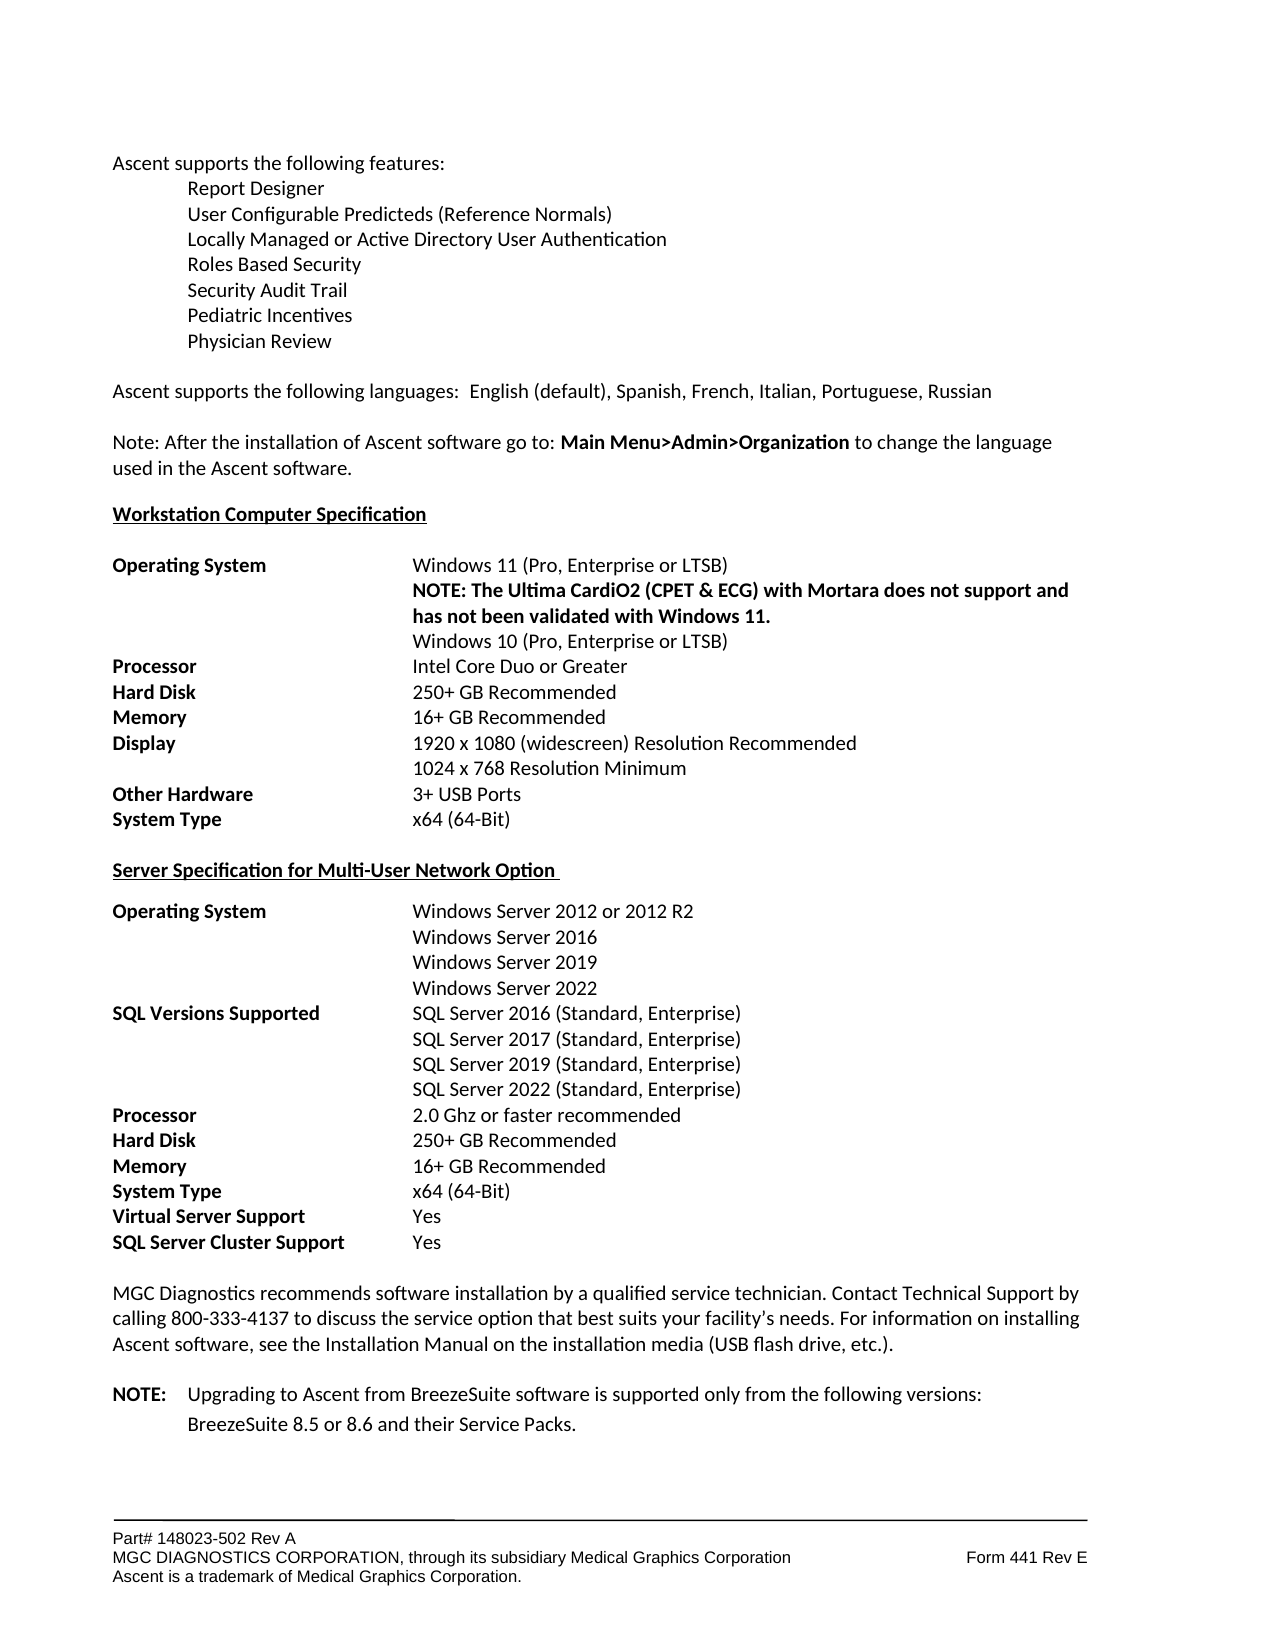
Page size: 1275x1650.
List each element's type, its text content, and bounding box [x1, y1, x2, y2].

text SQL Server 2017 (Standard, Enterprise) [112, 1026, 1087, 1051]
text NOTE: Upgrading to Ascent from BreezeSuite software is supported only from the following versions: BreezeSuite 8.5 or 8.6 and their Service Packs. [112, 1382, 1087, 1436]
text Roles Based Security [187, 252, 1087, 277]
text Windows Server 2022 [337, 975, 1087, 1000]
text Hard Disk 250+ GB Recommended [112, 1127, 1087, 1153]
text NOTE: The Ultima CardiO2 (CPET & ECG) with Mortara does not support and has not been validated with Windows 11. [112, 577, 1087, 628]
text SQL Server Cluster Support Yes [112, 1229, 1087, 1254]
text Operating System Windows 11 (Pro, Enterprise or LTSB) [112, 552, 1087, 577]
text Windows Server 2019 [337, 949, 1087, 975]
text Note: After the installation of Ascent software go to: Main Menu>Admin>Organization to change the language used in the Ascent software. [112, 429, 1087, 480]
text SQL Versions Supported SQL Server 2016 (Standard, Enterprise) [112, 1000, 1087, 1026]
text Memory 16+ GB Recommended [112, 1153, 1087, 1178]
text Windows 10 (Pro, Enterprise or LTSB) [412, 628, 1087, 654]
text Windows Server 2016 [337, 924, 1087, 949]
text Ascent supports the following languages: English (default), Spanish, French, Italian, Portuguese, Russian [112, 379, 1087, 404]
text 1024 x 768 Resolution Minimum [112, 755, 1087, 781]
text Workstation Computer Specification [112, 501, 1087, 527]
text Locally Managed or Active Directory User Authentication [112, 226, 1087, 252]
text MGC Diagnostics recommends software installation by a qualified service technician. Contact Technical Support by calling 800-333-4137 to discuss the service option that best suits your facility’s needs. For information on installing Ascent software, see the Installation Manual on the installation media (USB flash drive, etc.). [112, 1280, 1087, 1356]
text Pediatric Incentives [187, 302, 1087, 328]
text SQL Server 2022 (Standard, Enterprise) [112, 1077, 1087, 1102]
text Virtual Server Support Yes [112, 1204, 1087, 1229]
text System Type x64 (64-Bit) [112, 1178, 1087, 1204]
text Server Specification for Multi-User Network Option [112, 857, 1087, 882]
text Memory 16+ GB Recommended [112, 704, 1087, 730]
text Processor Intel Core Duo or Greater [112, 654, 1087, 679]
text Report Designer [187, 175, 1087, 201]
text Operating System Windows Server 2012 or 2012 R2 [112, 899, 1087, 924]
text Other Hardware 3+ USB Ports [112, 781, 1087, 806]
text Processor 2.0 Ghz or faster recommended [112, 1102, 1087, 1127]
text Display 1920 x 1080 (widescreen) Resolution Recommended [112, 730, 1087, 755]
text Physician Review [112, 328, 1087, 353]
text System Type x64 (64-Bit) [112, 806, 1087, 832]
text Security Audit Trail [112, 277, 1087, 302]
text Hard Disk 250+ GB Recommended [112, 679, 1087, 704]
text Ascent supports the following features: [112, 150, 1087, 175]
text SQL Server 2019 (Standard, Enterprise) [112, 1051, 1087, 1077]
text User Configurable Predicteds (Reference Normals) [187, 201, 1087, 226]
